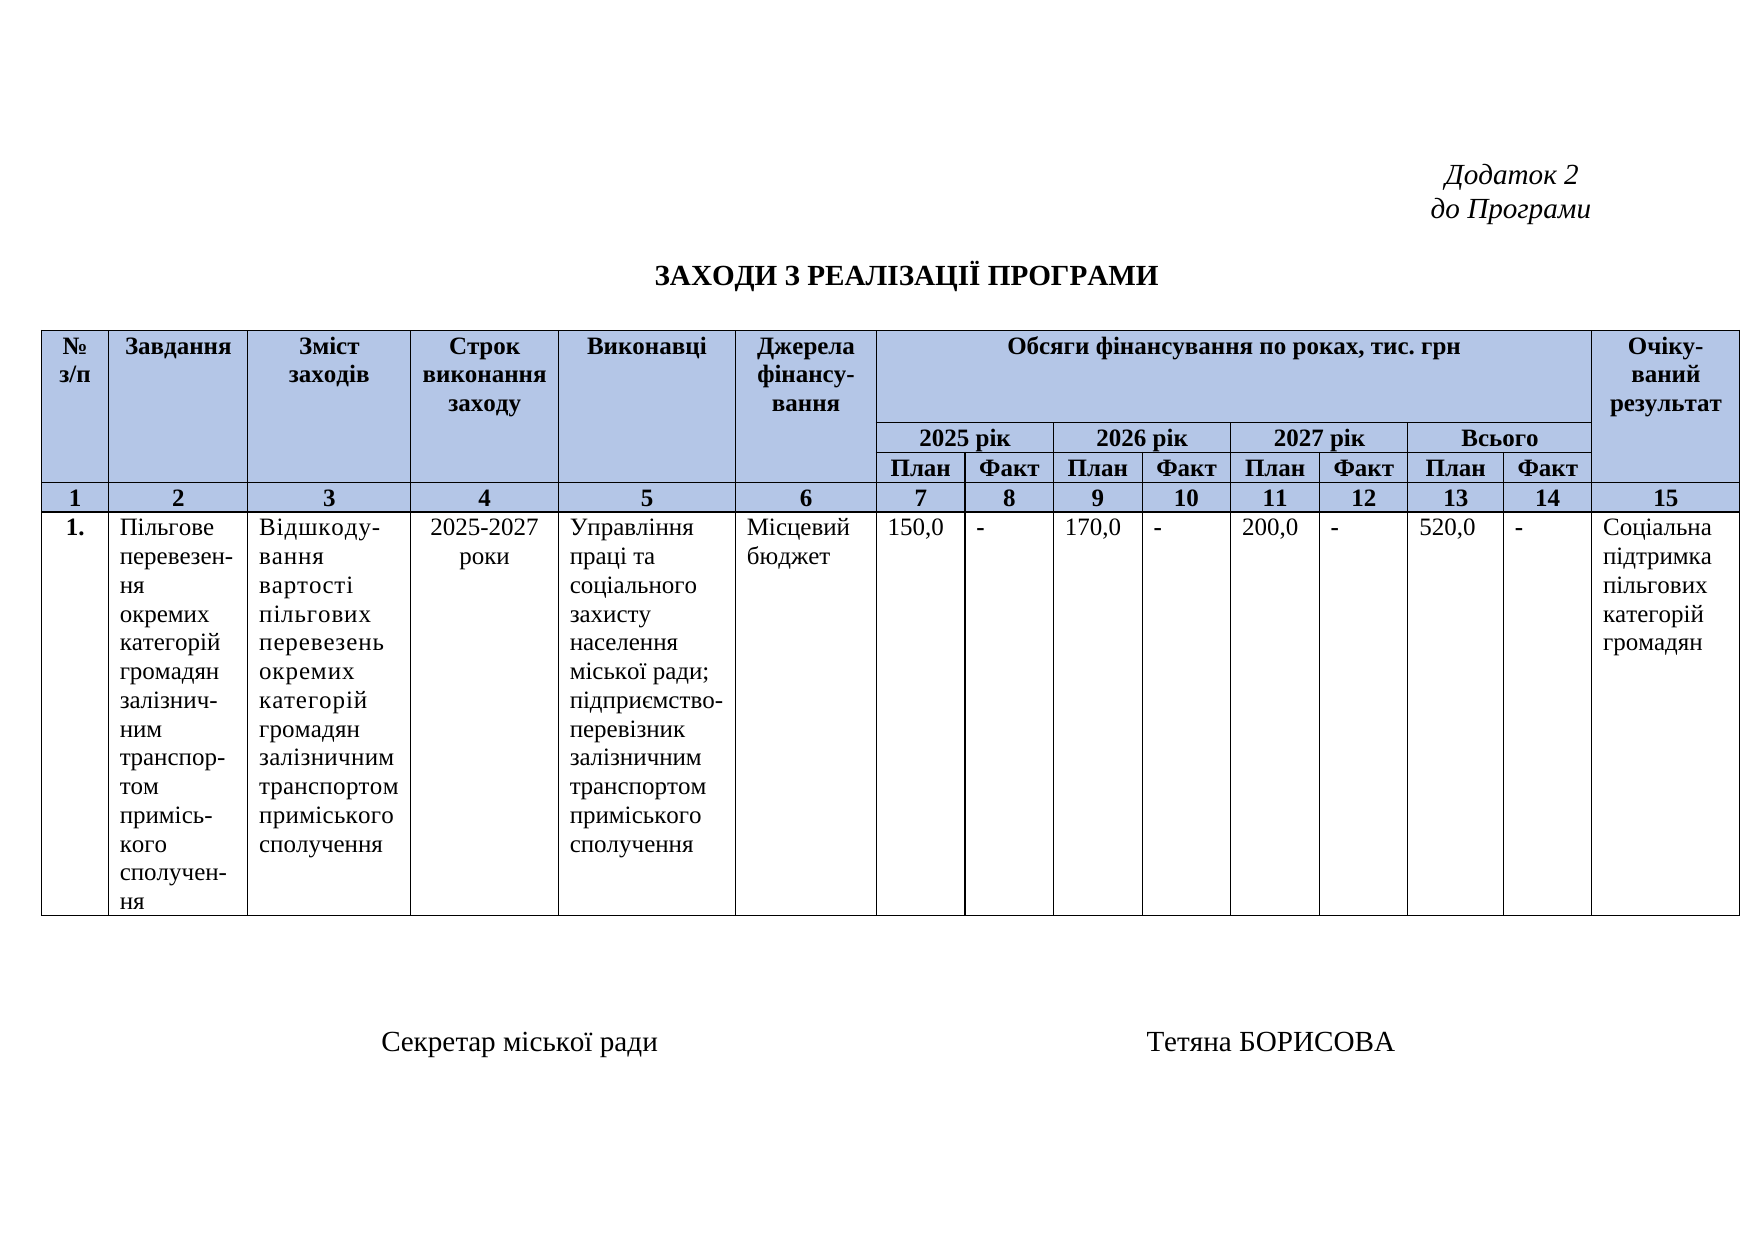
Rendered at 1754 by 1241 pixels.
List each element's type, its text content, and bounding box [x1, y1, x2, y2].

table_cell 3 [248, 483, 410, 511]
table_cell 200,0 [1231, 513, 1319, 915]
table_cell План [1231, 453, 1319, 482]
table_cell 1 [42, 483, 108, 511]
table_cell 2025 рік [877, 423, 1053, 452]
table_cell - [1320, 513, 1407, 915]
table_cell План [1408, 453, 1503, 482]
table_cell План [877, 453, 964, 482]
table_header № з/п [42, 331, 108, 482]
table_cell - [1504, 513, 1591, 915]
table_cell Факт [1320, 453, 1407, 482]
table_cell Місцевий бюджет [736, 513, 876, 915]
table_cell 2 [109, 483, 247, 511]
table_cell Управління праці та соціального захисту населення міської ради; підприємство- перевізник залізничним транспортом приміського сполучення [559, 513, 735, 915]
text ЗАХОДИ З РЕАЛІЗАЦІЇ ПРОГРАМИ [89, 258, 1665, 291]
table_header Обсяги фінансування по роках, тис. грн [877, 331, 1591, 422]
table_cell - [966, 513, 1053, 915]
table_cell 11 [1231, 483, 1319, 511]
table_cell 5 [559, 483, 735, 511]
table_cell 14 [1504, 483, 1591, 511]
text Додаток 2 [89, 157, 1665, 191]
text Секретар міської ради Тетяна БОРИСОВА [89, 1024, 1665, 1058]
table_cell План [1054, 453, 1142, 482]
table_cell 150,0 [877, 513, 964, 915]
table_cell Факт [1504, 453, 1591, 482]
table_cell Всього [1408, 423, 1591, 452]
table_cell 6 [736, 483, 876, 511]
table_cell 7 [877, 483, 964, 511]
table_header Строк виконання заходу [411, 331, 558, 482]
table_cell 520,0 [1408, 513, 1503, 915]
table_cell 9 [1054, 483, 1142, 511]
text до Програми [89, 191, 1665, 224]
table_cell 1. [42, 513, 108, 915]
table_cell 8 [966, 483, 1053, 511]
table_cell 2025-2027 роки [411, 513, 558, 915]
table_header Виконавці [559, 331, 735, 482]
table_cell 2027 рік [1231, 423, 1407, 452]
table_header Джерела фінансу-вання [736, 331, 876, 482]
table_cell 15 [1592, 483, 1739, 511]
table_cell Соціальна підтримка пільгових категорій громадян [1592, 513, 1739, 915]
table_cell Факт [966, 453, 1053, 482]
table_cell 10 [1143, 483, 1230, 511]
table_cell Пільгове перевезен-ня окремих категорій громадян залізнич-ним транспор-том примісь-кого сполучен-ня [109, 513, 247, 915]
table_cell 13 [1408, 483, 1503, 511]
table_cell 2026 рік [1054, 423, 1230, 452]
table_header Зміст заходів [248, 331, 410, 482]
table_cell Відшкоду-вання вартості пільгових перевезень окремих категорій громадян залізничним транспортом приміського сполучення [248, 513, 410, 915]
table_cell 12 [1320, 483, 1407, 511]
table_header Завдання [109, 331, 247, 482]
table_cell Факт [1143, 453, 1230, 482]
table_cell 4 [411, 483, 558, 511]
table_header Очіку-ваний результат [1592, 331, 1739, 482]
table_cell - [1143, 513, 1230, 915]
table_cell 170,0 [1054, 513, 1142, 915]
